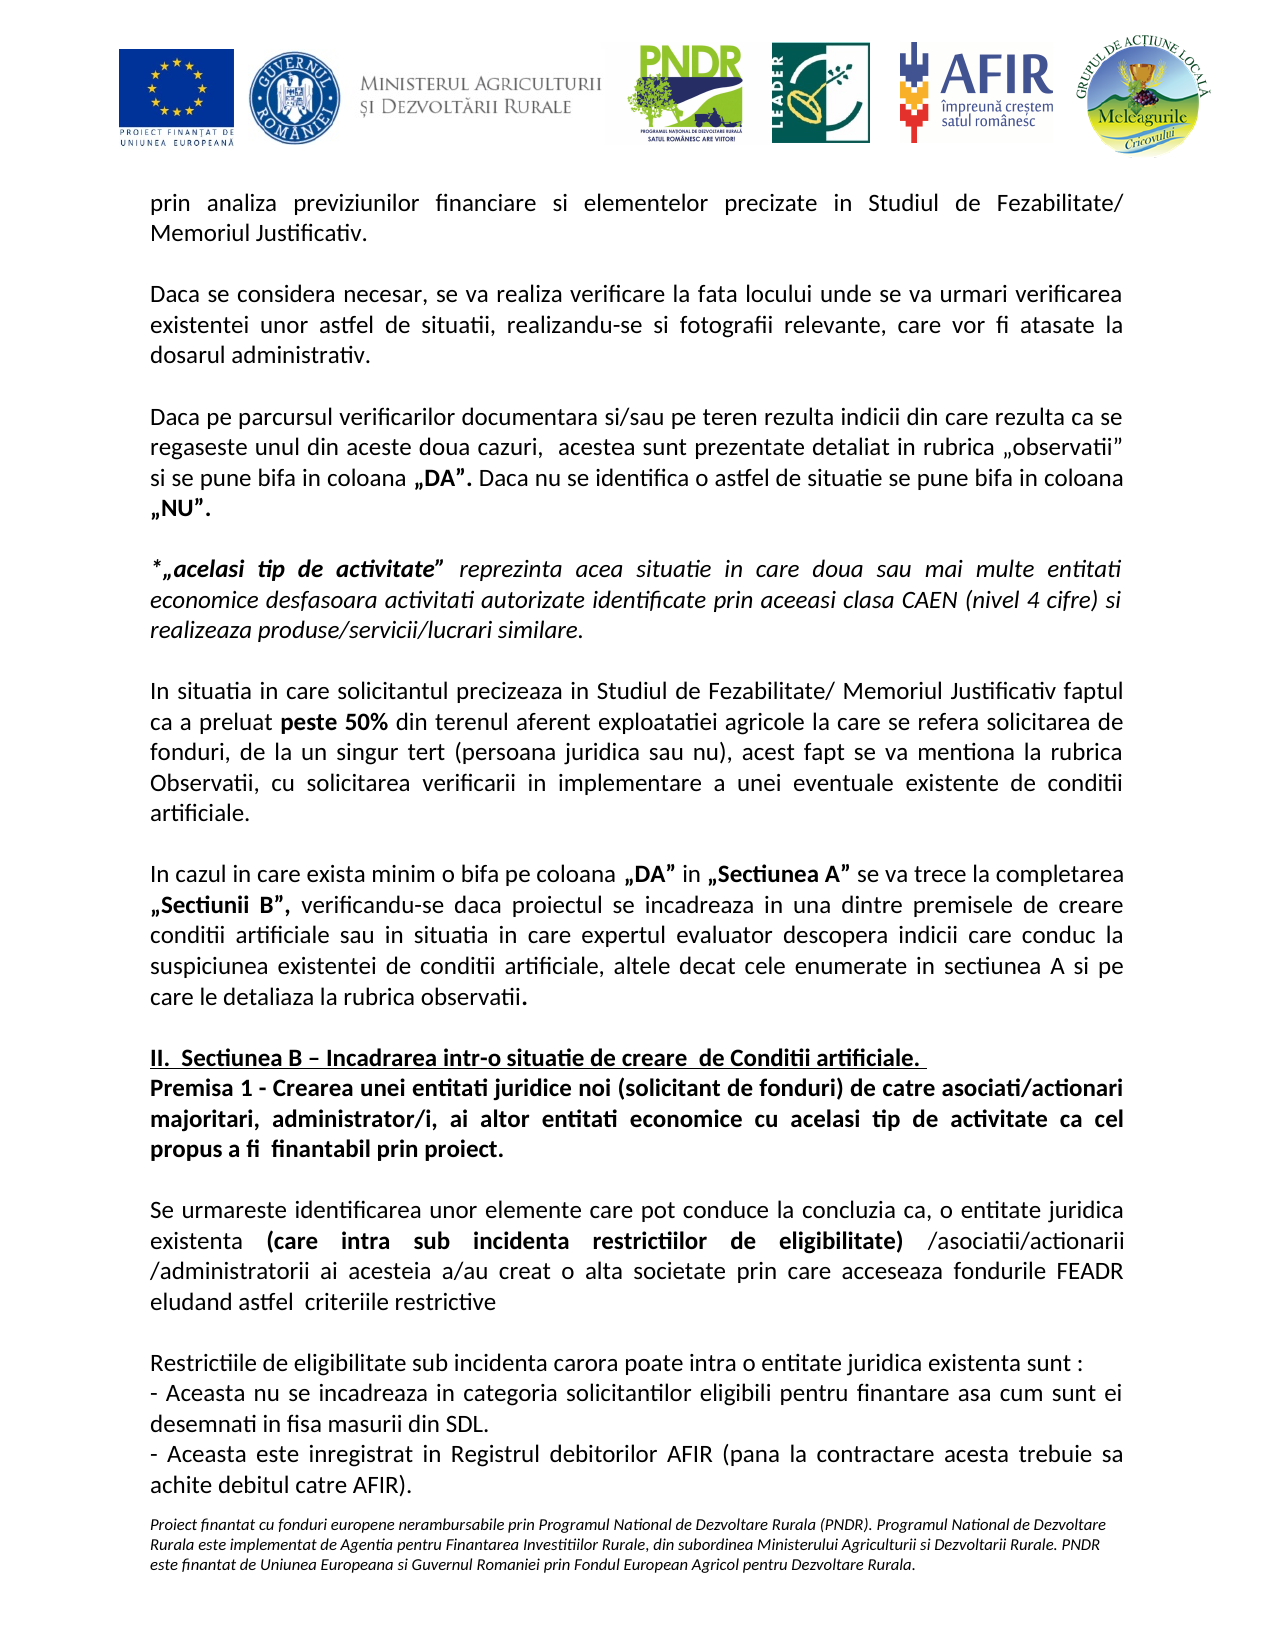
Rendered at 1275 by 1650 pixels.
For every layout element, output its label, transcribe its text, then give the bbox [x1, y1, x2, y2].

text In cazul in care exista minim o bifa pe coloana „DA” in „Sectiunea A” se va trece la completarea „Sectiunii B”, verificandu-se daca proiectul se incadreaza in una dintre premisele de creare conditii artificiale sau in situatia in care expertul evaluator descopera indicii care conduc la suspiciunea existentei de conditii artificiale, altele decat cele enumerate in sectiunea A si pe care le detaliaza la rubrica observatii. [150, 858, 1125, 1011]
text Se urmareste identificarea unor elemente care pot conduce la concluzia ca, o entitate juridica existenta (care intra sub incidenta restrictiilor de eligibilitate) /asociatii/actionarii /administratorii ai acesteia a/au creat o alta societate prin care acceseaza fondurile FEADR eludand astfel criteriile restrictive [150, 1194, 1125, 1316]
picture [900, 42, 1053, 143]
text Daca se considera necesar, se va realiza verificare la fata locului unde se va urmari verificarea existentei unor astfel de situatii, realizandu-se si fotografii relevante, care vor fi atasate la dosarul administrativ. [150, 279, 1125, 370]
text II. Sectiunea B – Incadrarea intr-o situatie de creare de Conditii artificiale. [150, 1042, 1125, 1072]
text Premisa 1 - Crearea unei entitati juridice noi (solicitant de fonduri) de catre asociati/actionari majoritari, administrator/i, ai altor entitati economice cu acelasi tip de activitate ca cel propus a fi finantabil prin proiect. [150, 1072, 1125, 1164]
picture [119, 49, 234, 150]
picture [1074, 33, 1211, 158]
text - Aceasta este inregistrat in Registrul debitorilor AFIR (pana la contractare acesta trebuie sa achite debitul catre AFIR). [150, 1438, 1125, 1499]
text Restrictiile de eligibilitate sub incidenta carora poate intra o entitate juridica existenta sunt : [150, 1347, 1125, 1377]
picture [248, 42, 870, 145]
text *„acelasi tip de activitate” reprezinta acea situatie in care doua sau mai multe entitati economice desfasoara activitati autorizate identificate prin aceeasi clasa CAEN (nivel 4 cifre) si realizeaza produse/servicii/lucrari similare. [150, 553, 1125, 645]
text In situatia in care solicitantul precizeaza in Studiul de Fezabilitate/ Memoriul Justificativ faptul ca a preluat peste 50% din terenul aferent exploatatiei agricole la care se refera solicitarea de fonduri, de la un singur tert (persoana juridica sau nu), acest fapt se va mentiona la rubrica Observatii, cu solicitarea verificarii in implementare a unei eventuale existente de conditii artificiale. [150, 675, 1125, 828]
text - Aceasta nu se incadreaza in categoria solicitantilor eligibili pentru finantare asa cum sunt ei desemnati in fisa masurii din SDL. [150, 1377, 1125, 1438]
text Daca pe parcursul verificarilor documentara si/sau pe teren rezulta indicii din care rezulta ca se regaseste unul din aceste doua cazuri, acestea sunt prezentate detaliat in rubrica „observatii” si se pune bifa in coloana „DA”. Daca nu se identifica o astfel de situatie se pune bifa in coloana „NU”. [150, 401, 1125, 523]
